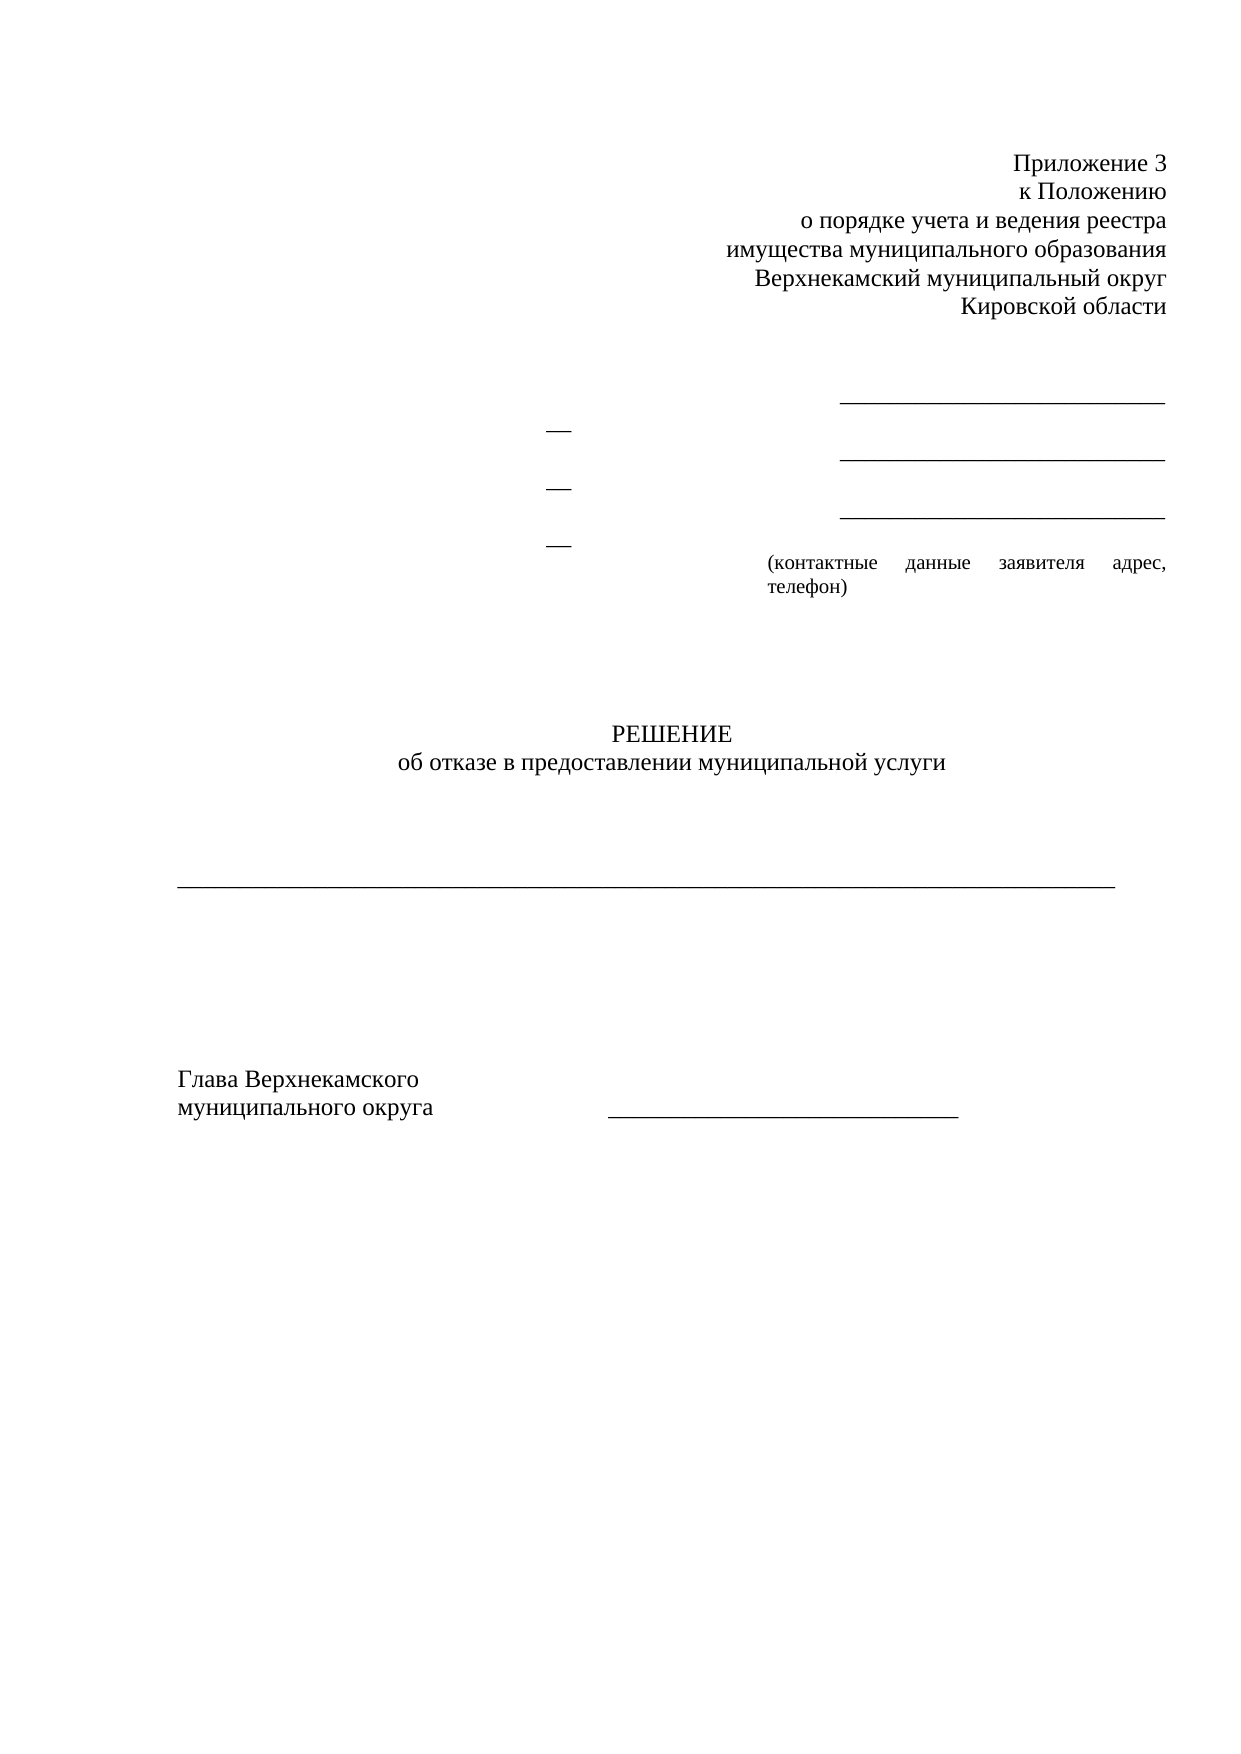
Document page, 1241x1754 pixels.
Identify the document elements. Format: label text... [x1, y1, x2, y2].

text Верхнекамский муниципальный округ [177, 263, 1167, 291]
text Глава Верхнекамского [177, 1064, 1167, 1092]
text имущества муниципального образования [177, 234, 1167, 263]
text о порядке учета и ведения реестра [177, 205, 1167, 234]
text муниципального округа ____________________________ [177, 1092, 1167, 1121]
text ____________________________ [546, 378, 1167, 435]
text РЕШЕНИЕ [177, 719, 1167, 747]
text ____________________________ [546, 493, 1167, 550]
text об отказе в предоставлении муниципальной услуги [177, 747, 1167, 776]
text (контактные данные заявителя адрес, телефон) [767, 550, 1167, 598]
text ___________________________________________________________________________ [177, 862, 1167, 891]
text к Положению [177, 176, 1167, 205]
text Кировской области [177, 291, 1167, 320]
text Приложение 3 [177, 148, 1167, 176]
text ____________________________ [546, 435, 1167, 493]
